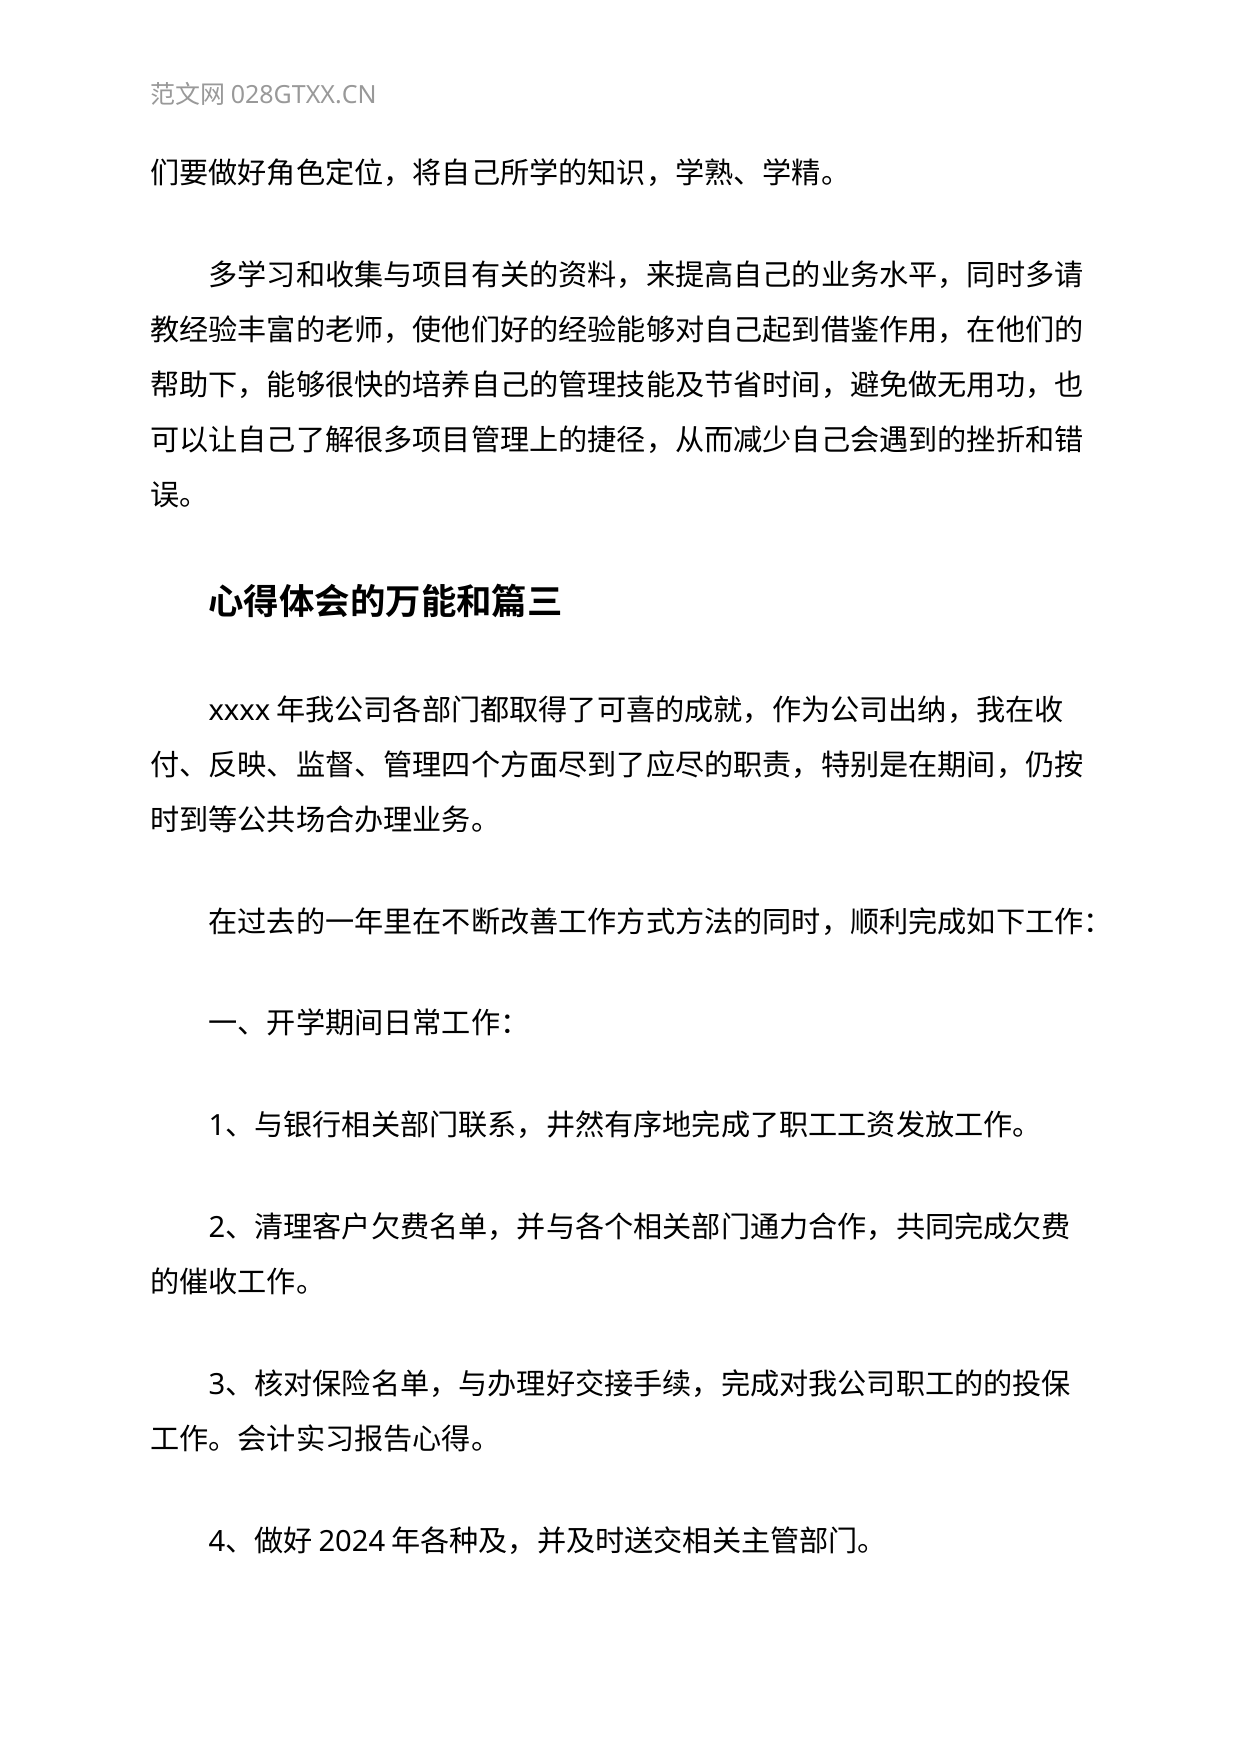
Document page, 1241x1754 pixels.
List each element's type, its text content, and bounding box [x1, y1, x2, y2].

text 一、开学期间日常工作： [150, 1000, 1090, 1042]
text xxxx年我公司各部门都取得了可喜的成就，作为公司出纳，我在收付、反映、监督、管理四个方面尽到了应尽的职责，特别是在期间，仍按时到等公共场合办理业务。 [150, 687, 1090, 839]
text 4、做好2024年各种及，并及时送交相关主管部门。 [150, 1517, 1090, 1560]
text 多学习和收集与项目有关的资料，来提高自己的业务水平，同时多请教经验丰富的老师，使他们好的经验能够对自己起到借鉴作用，在他们的帮助下，能够很快的培养自己的管理技能及节省时间，避免做无用功，也可以让自己了解很多项目管理上的捷径，从而减少自己会遇到的挫折和错误。 [150, 252, 1090, 514]
text 在过去的一年里在不断改善工作方式方法的同时，顺利完成如下工作： [150, 898, 1090, 941]
text 1、与银行相关部门联系，井然有序地完成了职工工资发放工作。 [150, 1102, 1090, 1144]
text 心得体会的万能和篇三 [150, 573, 1090, 624]
text 2、清理客户欠费名单，并与各个相关部门通力合作，共同完成欠费的催收工作。 [150, 1204, 1090, 1301]
text 3、核对保险名单，与办理好交接手续，完成对我公司职工的的投保工作。会计实习报告心得。 [150, 1361, 1090, 1458]
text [150, 150, 1090, 192]
